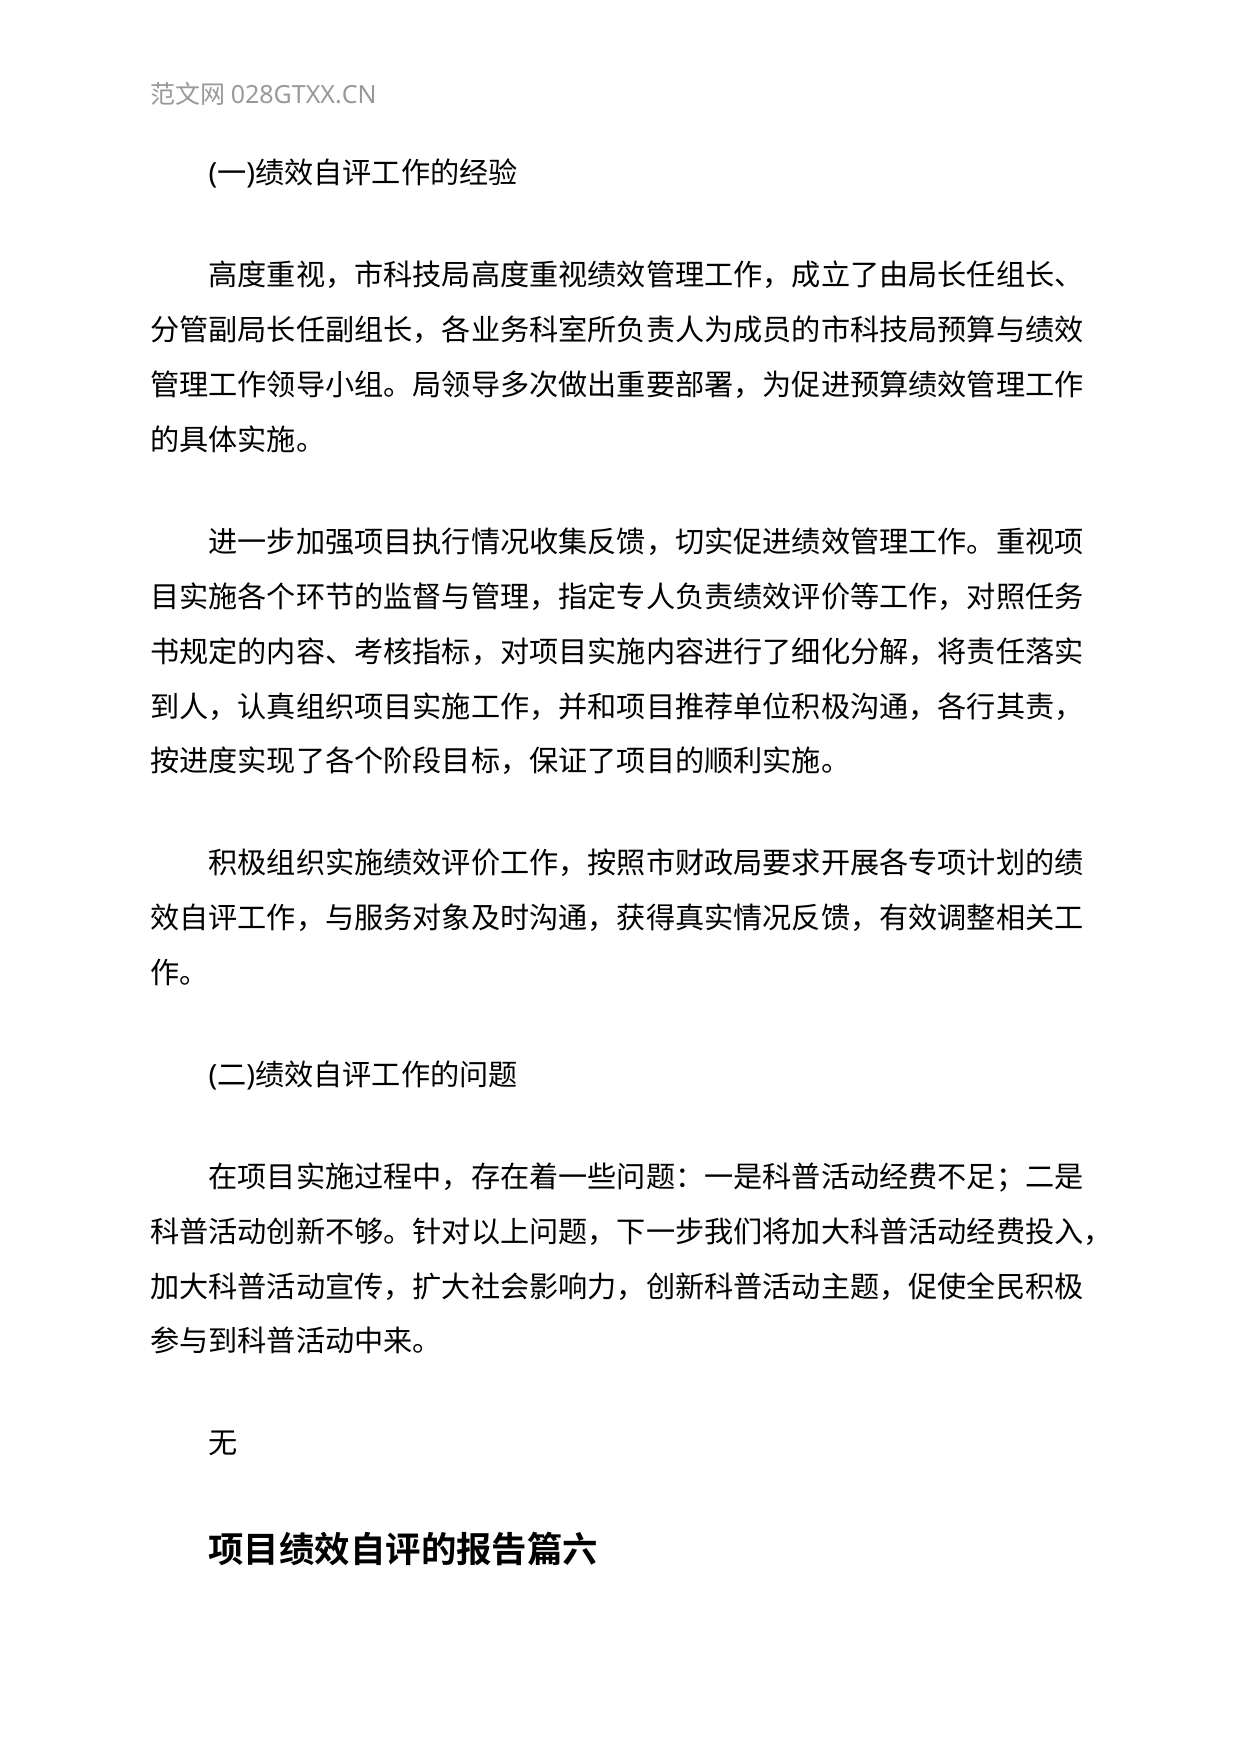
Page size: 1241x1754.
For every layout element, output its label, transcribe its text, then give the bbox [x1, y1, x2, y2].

text (一)绩效自评工作的经验 [150, 150, 1090, 192]
text (二)绩效自评工作的问题 [150, 1051, 1090, 1094]
text 积极组织实施绩效评价工作，按照市财政局要求开展各专项计划的绩效自评工作，与服务对象及时沟通，获得真实情况反馈，有效调整相关工作。 [150, 840, 1090, 992]
text 在项目实施过程中，存在着一些问题：一是科普活动经费不足；二是科普活动创新不够。针对以上问题，下一步我们将加大科普活动经费投入，加大科普活动宣传，扩大社会影响力，创新科普活动主题，促使全民积极参与到科普活动中来。 [150, 1153, 1090, 1360]
text 项目绩效自评的报告篇六 [150, 1522, 1090, 1573]
text 高度重视，市科技局高度重视绩效管理工作，成立了由局长任组长、分管副局长任副组长，各业务科室所负责人为成员的市科技局预算与绩效管理工作领导小组。局领导多次做出重要部署，为促进预算绩效管理工作的具体实施。 [150, 252, 1090, 459]
text 无 [150, 1420, 1090, 1462]
text 进一步加强项目执行情况收集反馈，切实促进绩效管理工作。重视项目实施各个环节的监督与管理，指定专人负责绩效评价等工作，对照任务书规定的内容、考核指标，对项目实施内容进行了细化分解，将责任落实到人，认真组织项目实施工作，并和项目推荐单位积极沟通，各行其责，按进度实现了各个阶段目标，保证了项目的顺利实施。 [150, 518, 1090, 780]
